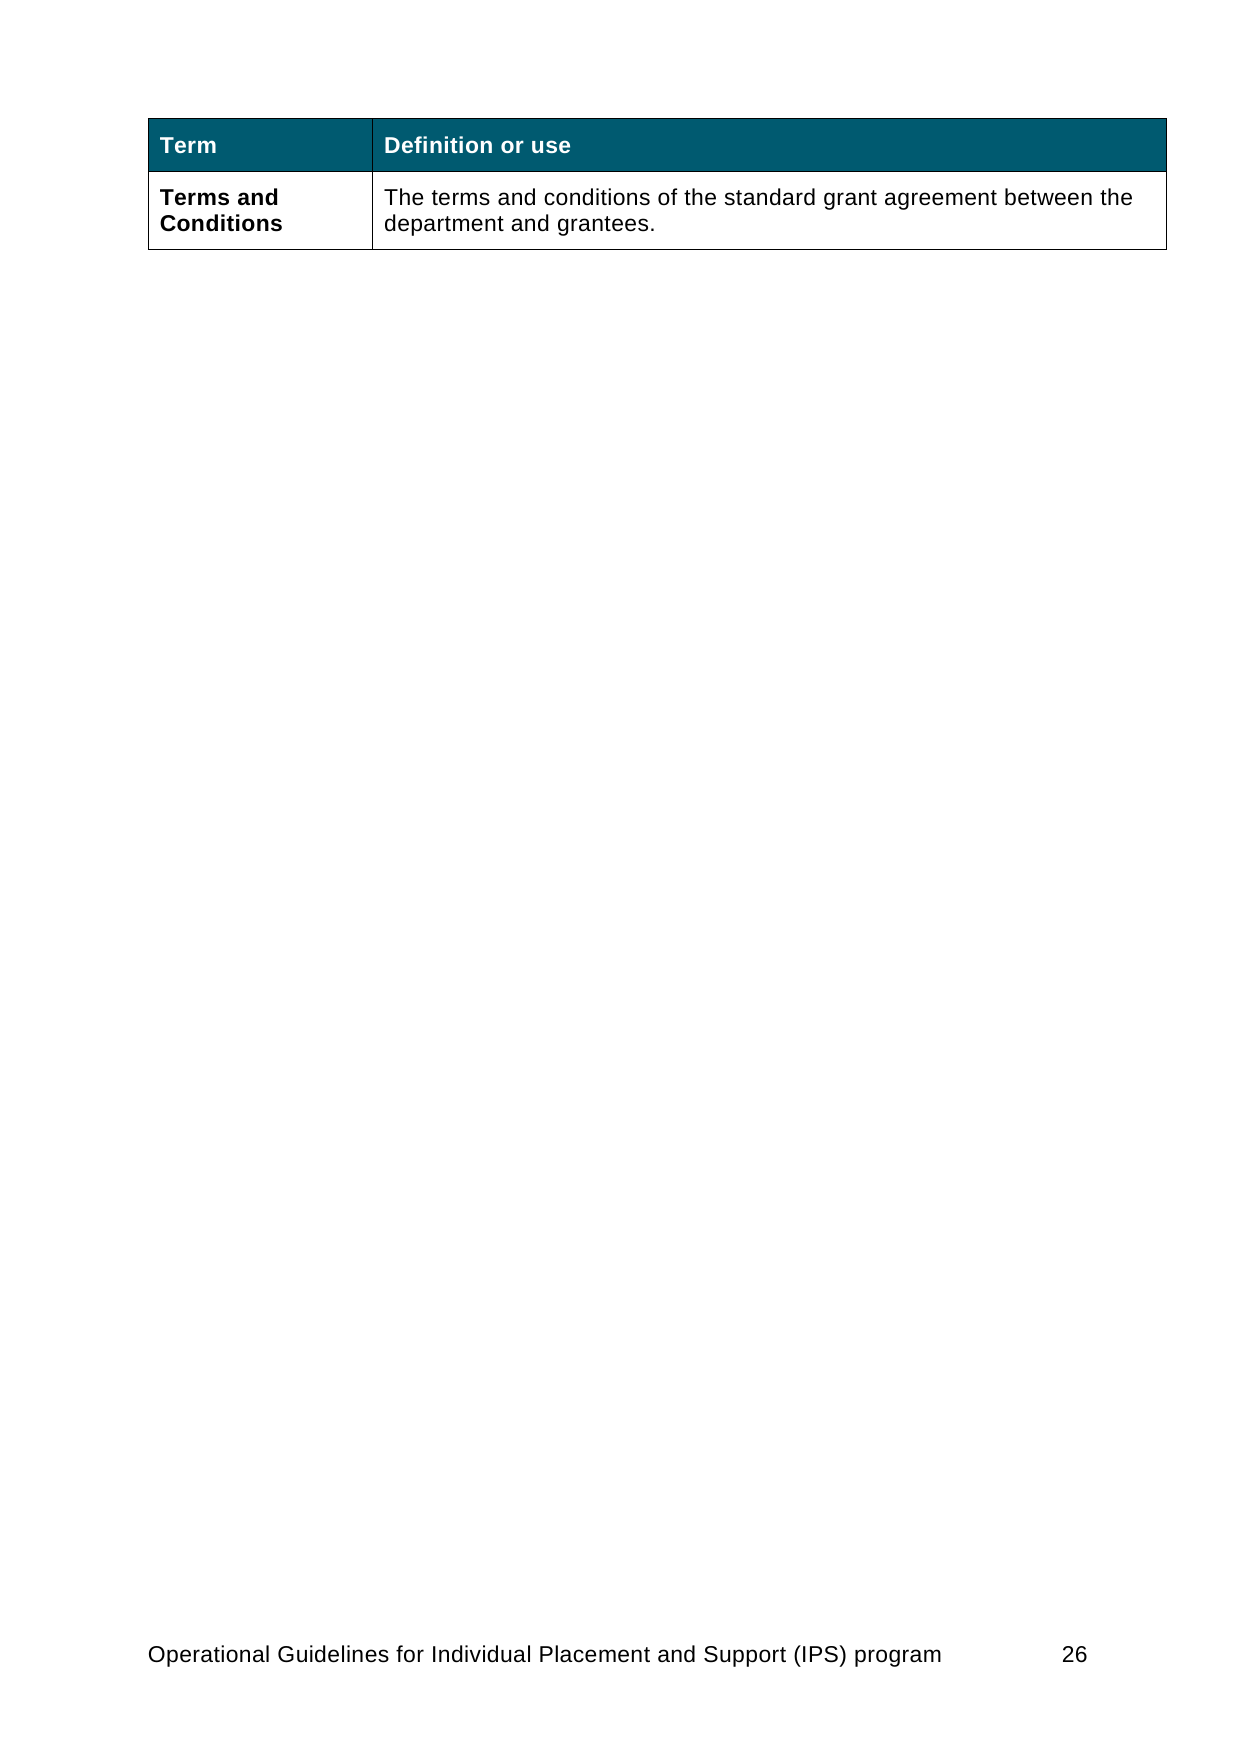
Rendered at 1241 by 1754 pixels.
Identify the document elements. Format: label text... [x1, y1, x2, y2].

table_cell The terms and conditions of the standard grant agreement between the department and grantees. [373, 172, 1166, 249]
table_header Definition or use [373, 119, 1166, 171]
table_cell Terms and Conditions [149, 172, 372, 249]
table_header Term [149, 119, 372, 171]
